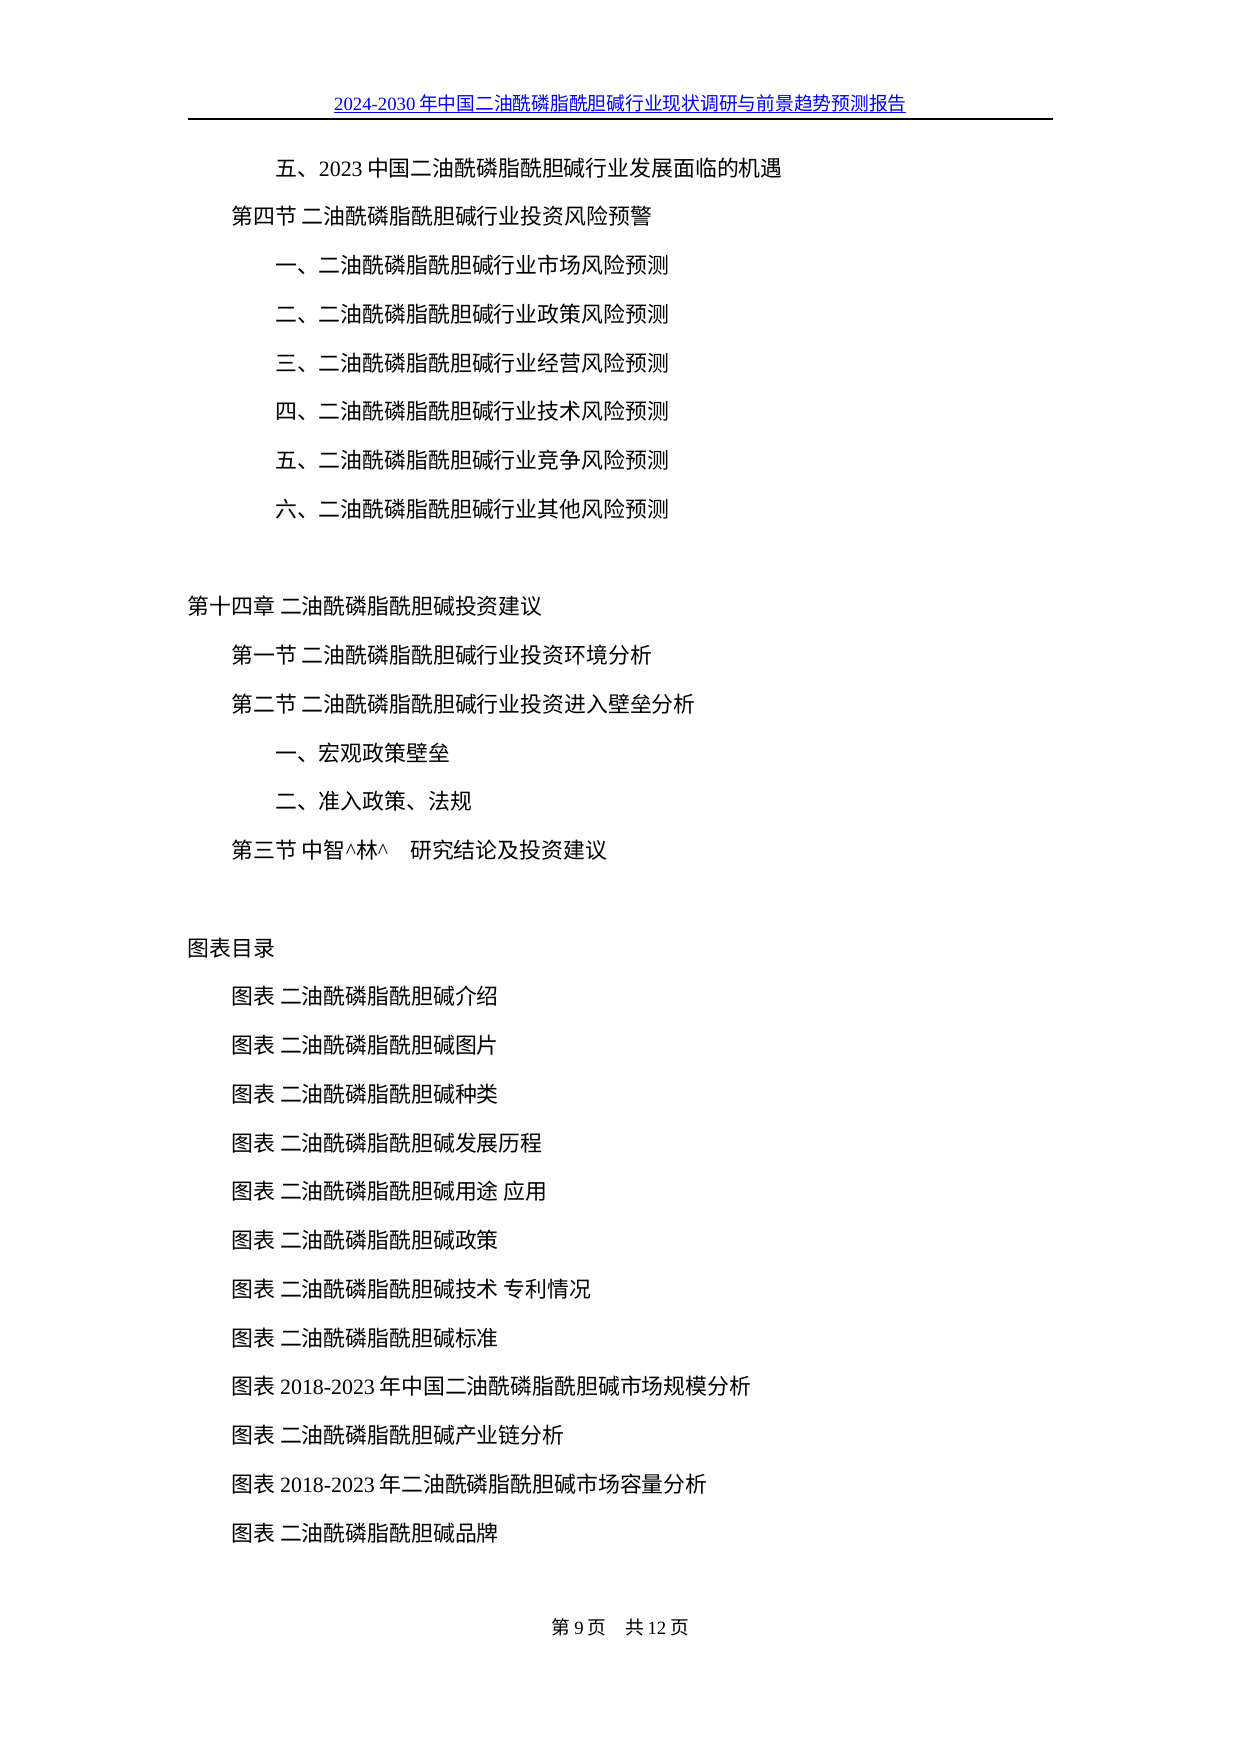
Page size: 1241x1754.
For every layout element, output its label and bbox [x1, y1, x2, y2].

text [187, 150, 1053, 1548]
